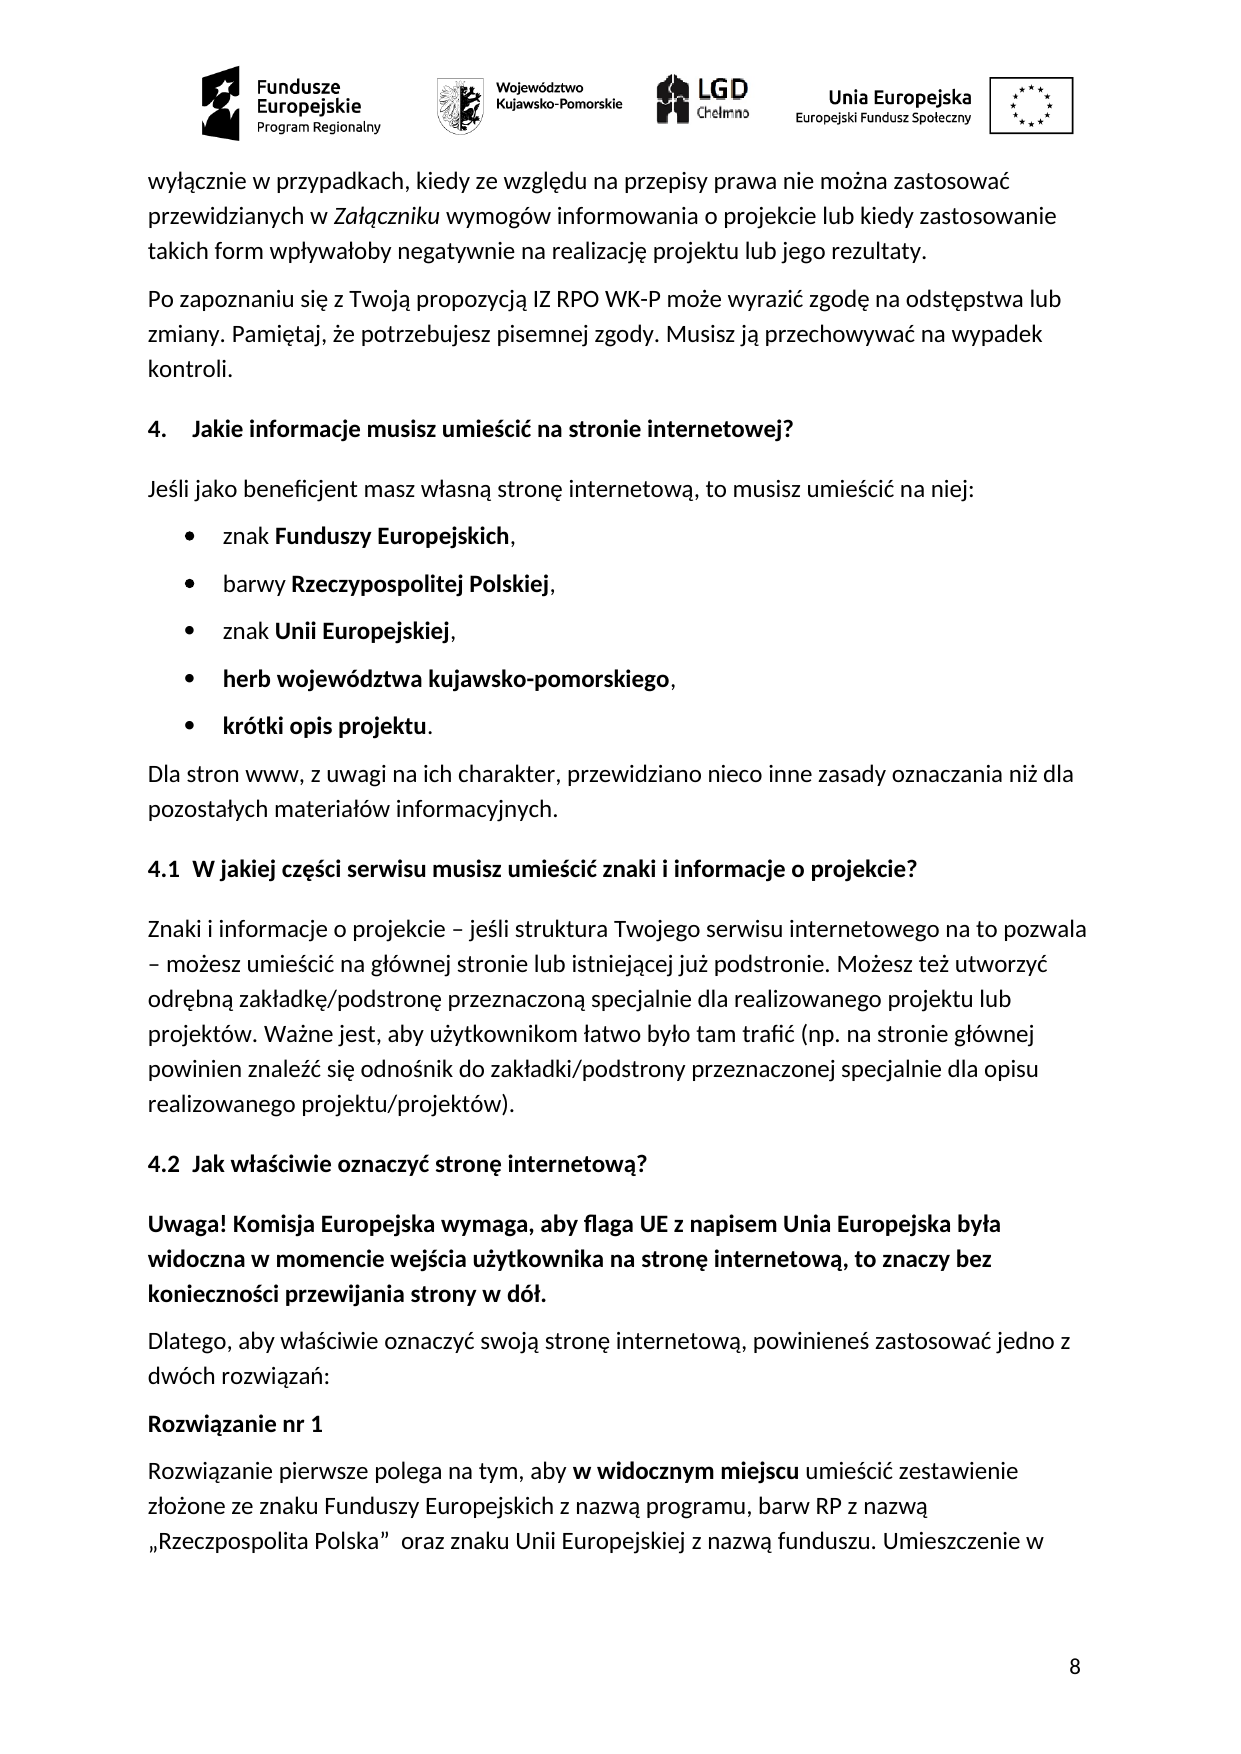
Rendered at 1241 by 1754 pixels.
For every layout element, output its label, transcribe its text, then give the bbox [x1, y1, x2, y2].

text Jeśli jako beneficjent masz własną stronę internetową, to musisz umieścić na niej: [148, 473, 1093, 503]
text Dlatego, aby właściwie oznaczyć swoją stronę internetową, powinieneś zastosować jedno z dwóch rozwiązań: [148, 1325, 1093, 1391]
list herb województwa kujawsko-pomorskiego, [185, 663, 1093, 693]
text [148, 1455, 1093, 1556]
list znak Funduszy Europejskich, [185, 520, 1093, 551]
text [148, 148, 1093, 266]
list Jak właściwie oznaczyć stronę internetową? [148, 1148, 1093, 1178]
list W jakiej części serwisu musisz umieścić znaki i informacje o projekcie? [148, 853, 1093, 883]
text Znaki i informacje o projekcie – jeśli struktura Twojego serwisu internetowego na to pozwala – możesz umieścić na głównej stronie lub istniejącej już podstronie. Możesz też utworzyć odrębną zakładkę/podstronę przeznaczoną specjalnie dla realizowanego projektu lub projektów. Ważne jest, aby użytkownikom łatwo było tam trafić (np. na stronie głównej powinien znaleźć się odnośnik do zakładki/podstrony przeznaczonej specjalnie dla opisu realizowanego projektu/projektów). [148, 913, 1093, 1118]
picture [183, 47, 1093, 161]
list Jakie informacje musisz umieścić na stronie internetowej? [148, 413, 1093, 443]
text Po zapoznaniu się z Twoją propozycją IZ RPO WK-P może wyrazić zgodę na odstępstwa lub zmiany. Pamiętaj, że potrzebujesz pisemnej zgody. Musisz ją przechowywać na wypadek kontroli. [148, 283, 1093, 383]
text Dla stron www, z uwagi na ich charakter, przewidziano nieco inne zasady oznaczania niż dla pozostałych materiałów informacyjnych. [148, 758, 1093, 823]
list barwy Rzeczypospolitej Polskiej, [185, 568, 1093, 598]
text Uwaga! Komisja Europejska wymaga, aby flaga UE z napisem Unia Europejska była widoczna w momencie wejścia użytkownika na stronę internetową, to znaczy bez konieczności przewijania strony w dół. [148, 1208, 1093, 1308]
text Rozwiązanie nr 1 [148, 1408, 1093, 1438]
list znak Unii Europejskiej, [185, 615, 1093, 646]
list krótki opis projektu. [185, 710, 1093, 741]
